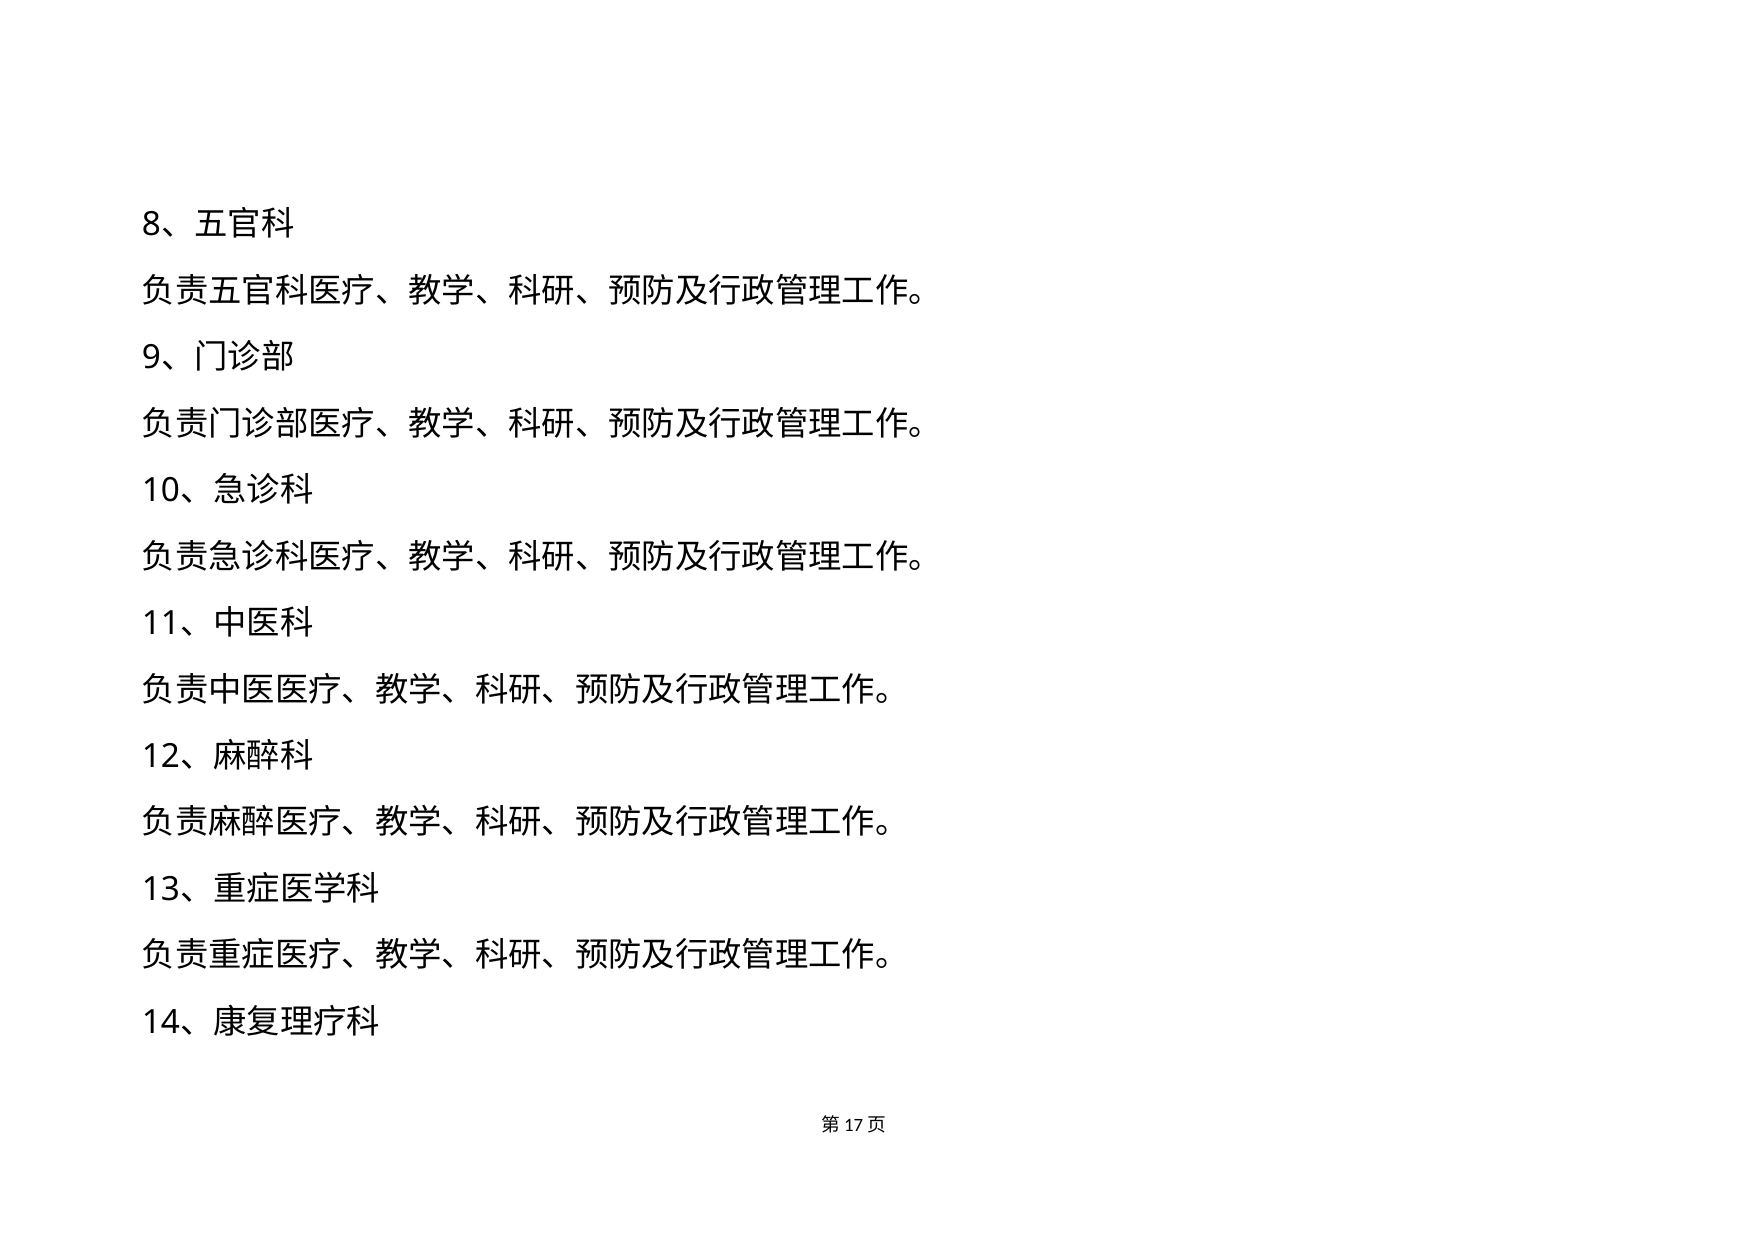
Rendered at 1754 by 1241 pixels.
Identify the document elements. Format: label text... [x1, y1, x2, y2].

text 负责重症医疗、教学、科研、预防及行政管理工作。 [75, 919, 1632, 986]
text 负责中医医疗、教学、科研、预防及行政管理工作。 [75, 653, 1632, 720]
text 13、重症医学科 [75, 853, 1632, 919]
text 14、康复理疗科 [75, 986, 1632, 1052]
text 12、麻醉科 [75, 720, 1632, 786]
text 负责门诊部医疗、教学、科研、预防及行政管理工作。 [75, 387, 1632, 454]
text 10、急诊科 [75, 454, 1632, 520]
text 负责麻醉医疗、教学、科研、预防及行政管理工作。 [75, 786, 1632, 853]
text 8、五官科 [75, 188, 1632, 254]
text 负责五官科医疗、教学、科研、预防及行政管理工作。 [75, 254, 1632, 321]
text 9、门诊部 [75, 321, 1632, 387]
text 负责急诊科医疗、教学、科研、预防及行政管理工作。 [75, 520, 1632, 587]
text 11、中医科 [75, 587, 1632, 653]
